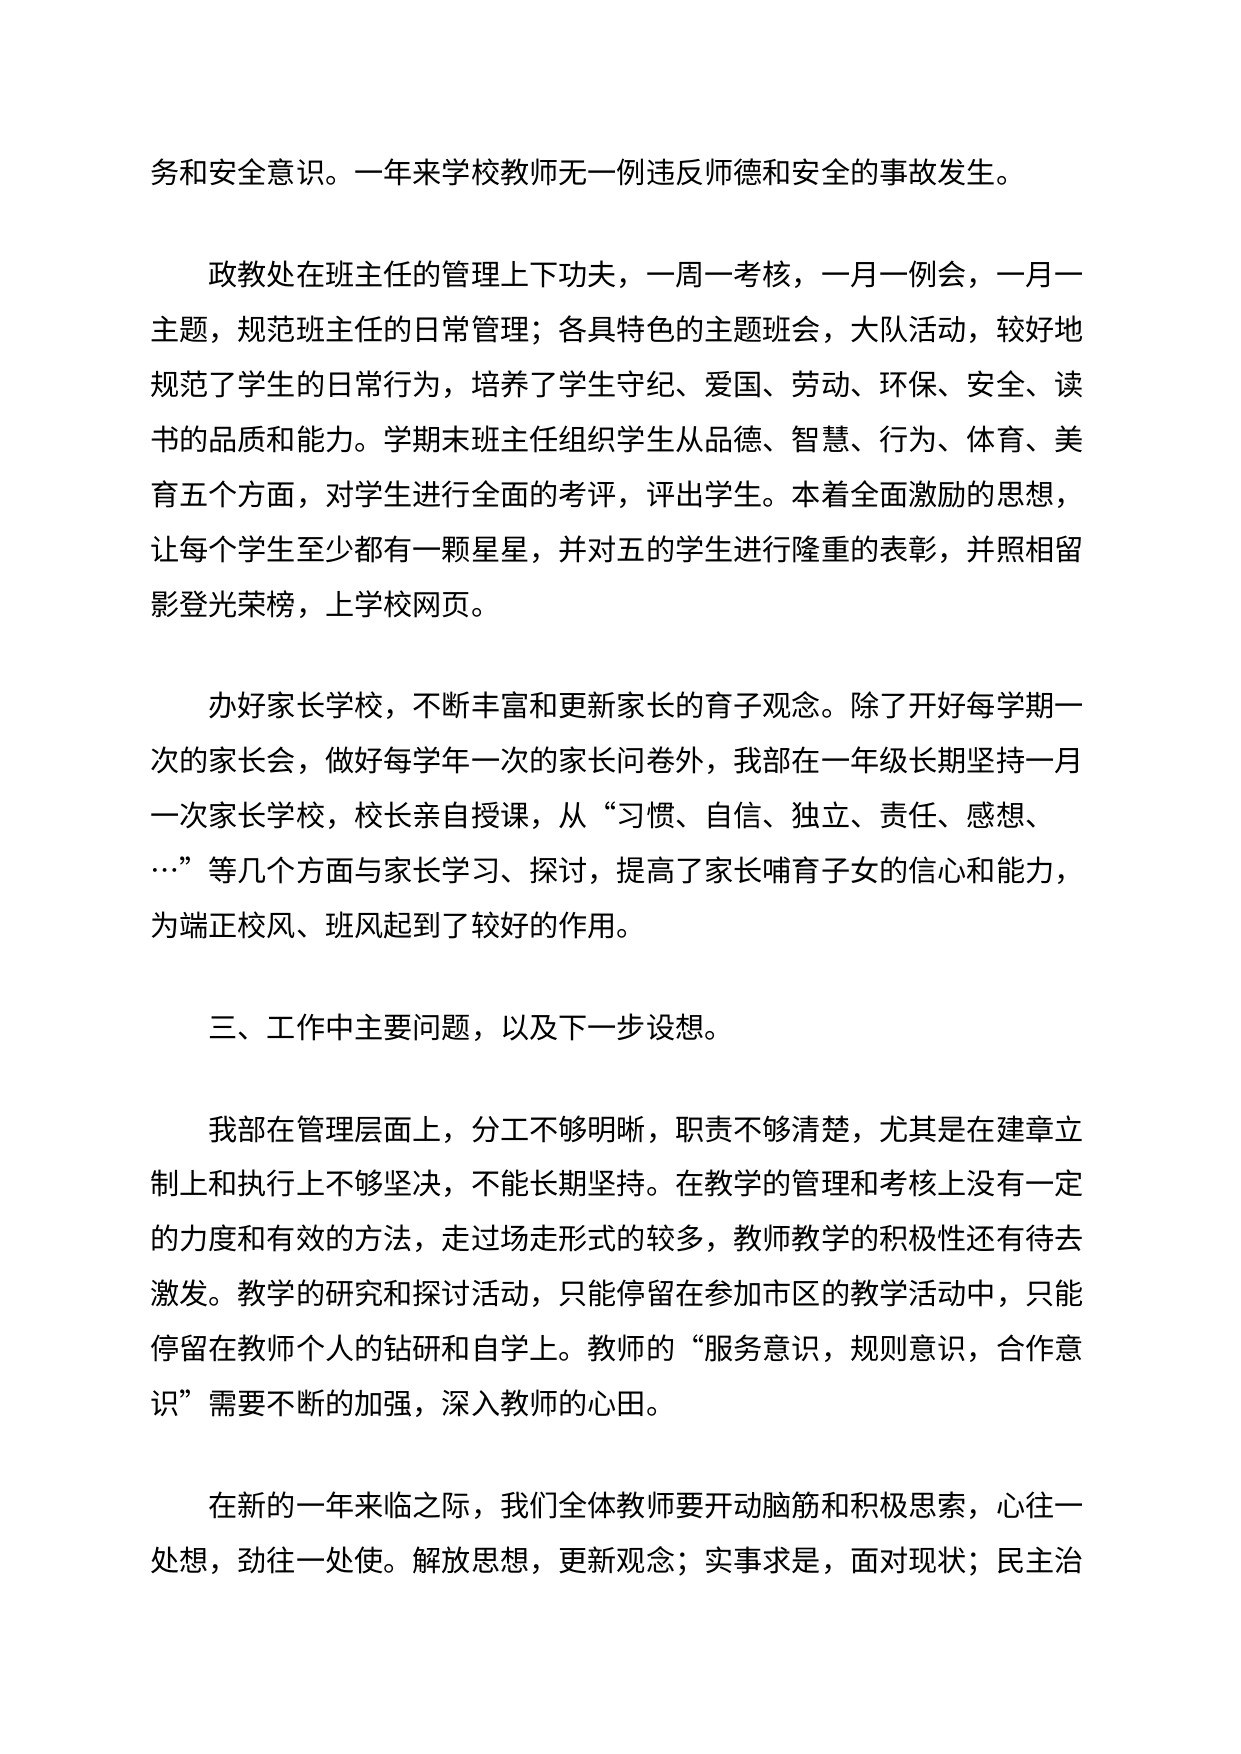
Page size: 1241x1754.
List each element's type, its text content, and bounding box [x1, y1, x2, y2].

text 三、工作中主要问题，以及下一步设想。 [150, 1004, 1090, 1047]
text 政教处在班主任的管理上下功夫，一周一考核，一月一例会，一月一主题，规范班主任的日常管理；各具特色的主题班会，大队活动，较好地规范了学生的日常行为，培养了学生守纪、爱国、劳动、环保、安全、读书的品质和能力。学期末班主任组织学生从品德、智慧、行为、体育、美育五个方面，对学生进行全面的考评，评出学生。本着全面激励的思想，让每个学生至少都有一颗星星，并对五的学生进行隆重的表彰，并照相留影登光荣榜，上学校网页。 [150, 252, 1090, 623]
text 我部在管理层面上，分工不够明晰，职责不够清楚，尤其是在建章立制上和执行上不够坚决，不能长期坚持。在教学的管理和考核上没有一定的力度和有效的方法，走过场走形式的较多，教师教学的积极性还有待去激发。教学的研究和探讨活动，只能停留在参加市区的教学活动中，只能停留在教师个人的钻研和自学上。教师的“服务意识，规则意识，合作意识”需要不断的加强，深入教师的心田。 [150, 1106, 1090, 1423]
text 办好家长学校，不断丰富和更新家长的育子观念。除了开好每学期一次的家长会，做好每学年一次的家长问卷外，我部在一年级长期坚持一月一次家长学校，校长亲自授课，从“习惯、自信、独立、责任、感想、…”等几个方面与家长学习、探讨，提高了家长哺育子女的信心和能力，为端正校风、班风起到了较好的作用。 [150, 683, 1090, 945]
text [150, 150, 1090, 192]
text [150, 1482, 1090, 1579]
